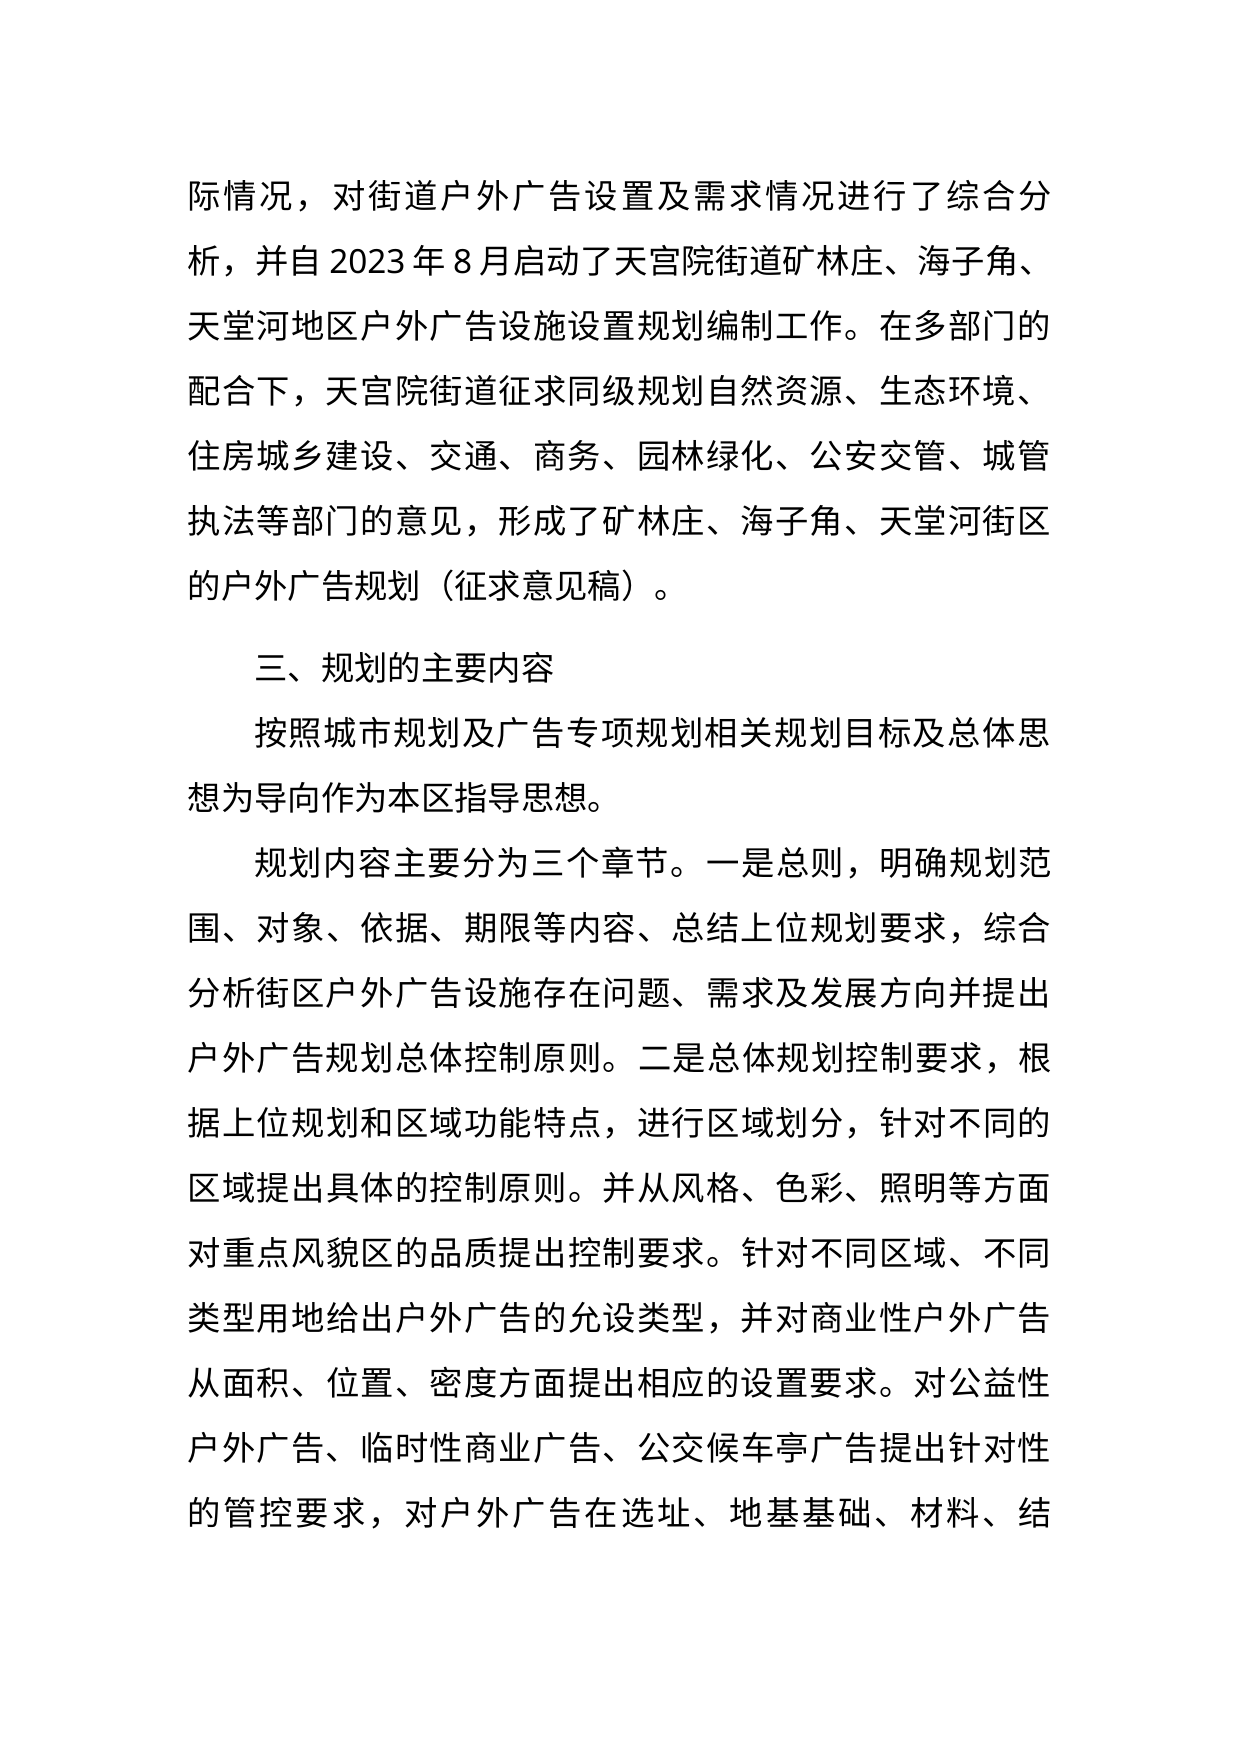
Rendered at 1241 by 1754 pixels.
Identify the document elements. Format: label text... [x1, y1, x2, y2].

text 按照城市规划及广告专项规划相关规划目标及总体思想为导向作为本区指导思想。 [187, 698, 1053, 828]
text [187, 162, 1053, 617]
text 三、规划的主要内容 [187, 633, 1053, 698]
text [187, 828, 1053, 1543]
